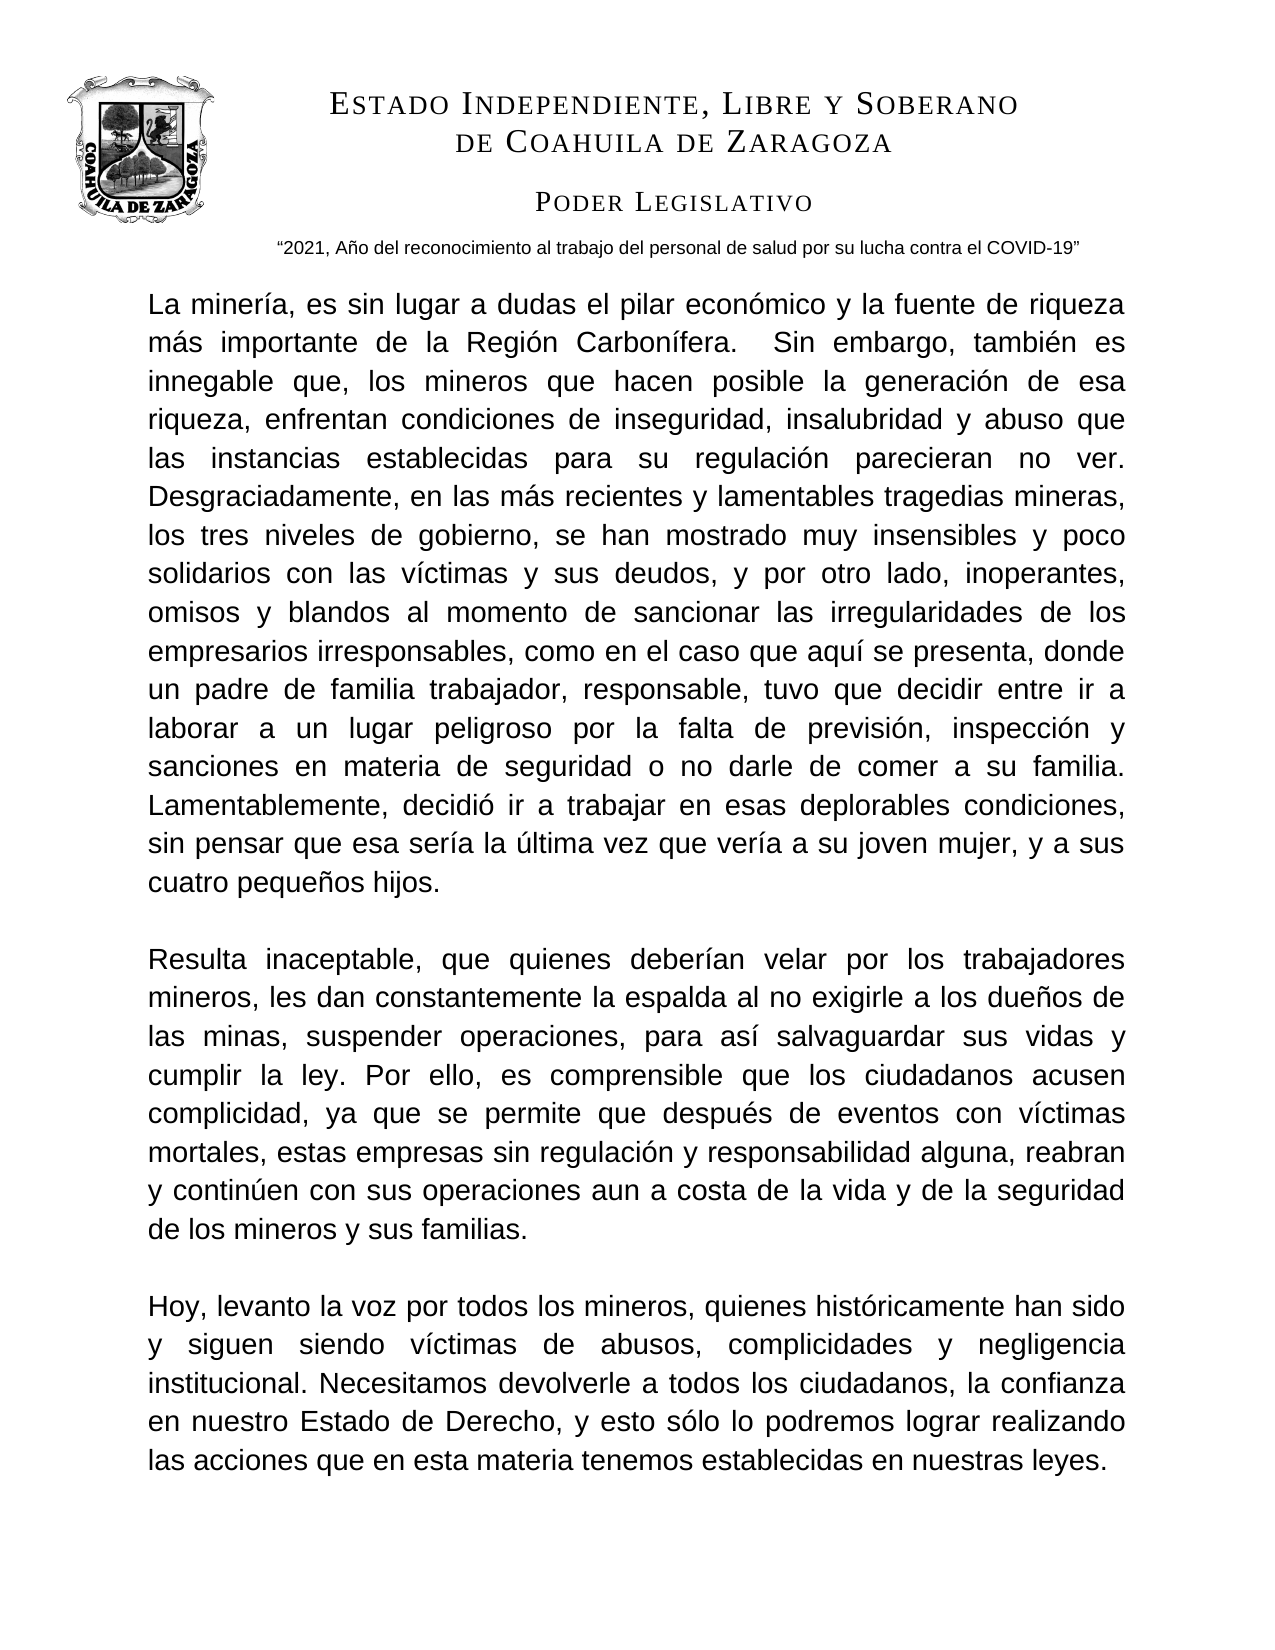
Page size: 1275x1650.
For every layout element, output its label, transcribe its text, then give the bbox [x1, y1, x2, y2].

text La minería, es sin lugar a dudas el pilar económico y la fuente de riqueza más importante de la Región Carbonífera. Sin embargo, también es innegable que, los mineros que hacen posible la generación de esa riqueza, enfrentan condiciones de inseguridad, insalubridad y abuso que las instancias establecidas para su regulación parecieran no ver. Desgraciadamente, en las más recientes y lamentables tragedias mineras, los tres niveles de gobierno, se han mostrado muy insensibles y poco solidarios con las víctimas y sus deudos, y por otro lado, inoperantes, omisos y blandos al momento de sancionar las irregularidades de los empresarios irresponsables, como en el caso que aquí se presenta, donde un padre de familia trabajador, responsable, tuvo que decidir entre ir a laborar a un lugar peligroso por la falta de previsión, inspección y sanciones en materia de seguridad o no darle de comer a su familia. Lamentablemente, decidió ir a trabajar en esas deplorables condiciones, sin pensar que esa sería la última vez que vería a su joven mujer, y a sus cuatro pequeños hijos. [148, 287, 1127, 898]
text Hoy, levanto la voz por todos los mineros, quienes históricamente han sido y siguen siendo víctimas de abusos, complicidades y negligencia institucional. Necesitamos devolverle a todos los ciudadanos, la confianza en nuestro Estado de Derecho, y esto sólo lo podremos lograr realizando las acciones que en esta materia tenemos establecidas en nuestras leyes. [148, 1289, 1127, 1477]
text Resulta inaceptable, que quienes deberían velar por los trabajadores mineros, les dan constantemente la espalda al no exigirle a los dueños de las minas, suspender operaciones, para así salvaguardar sus vidas y cumplir la ley. Por ello, es comprensible que los ciudadanos acusen complicidad, ya que se permite que después de eventos con víctimas mortales, estas empresas sin regulación y responsabilidad alguna, reabran y continúen con sus operaciones aun a costa de la vida y de la seguridad de los mineros y sus familias. [148, 942, 1127, 1245]
picture [66, 76, 215, 223]
